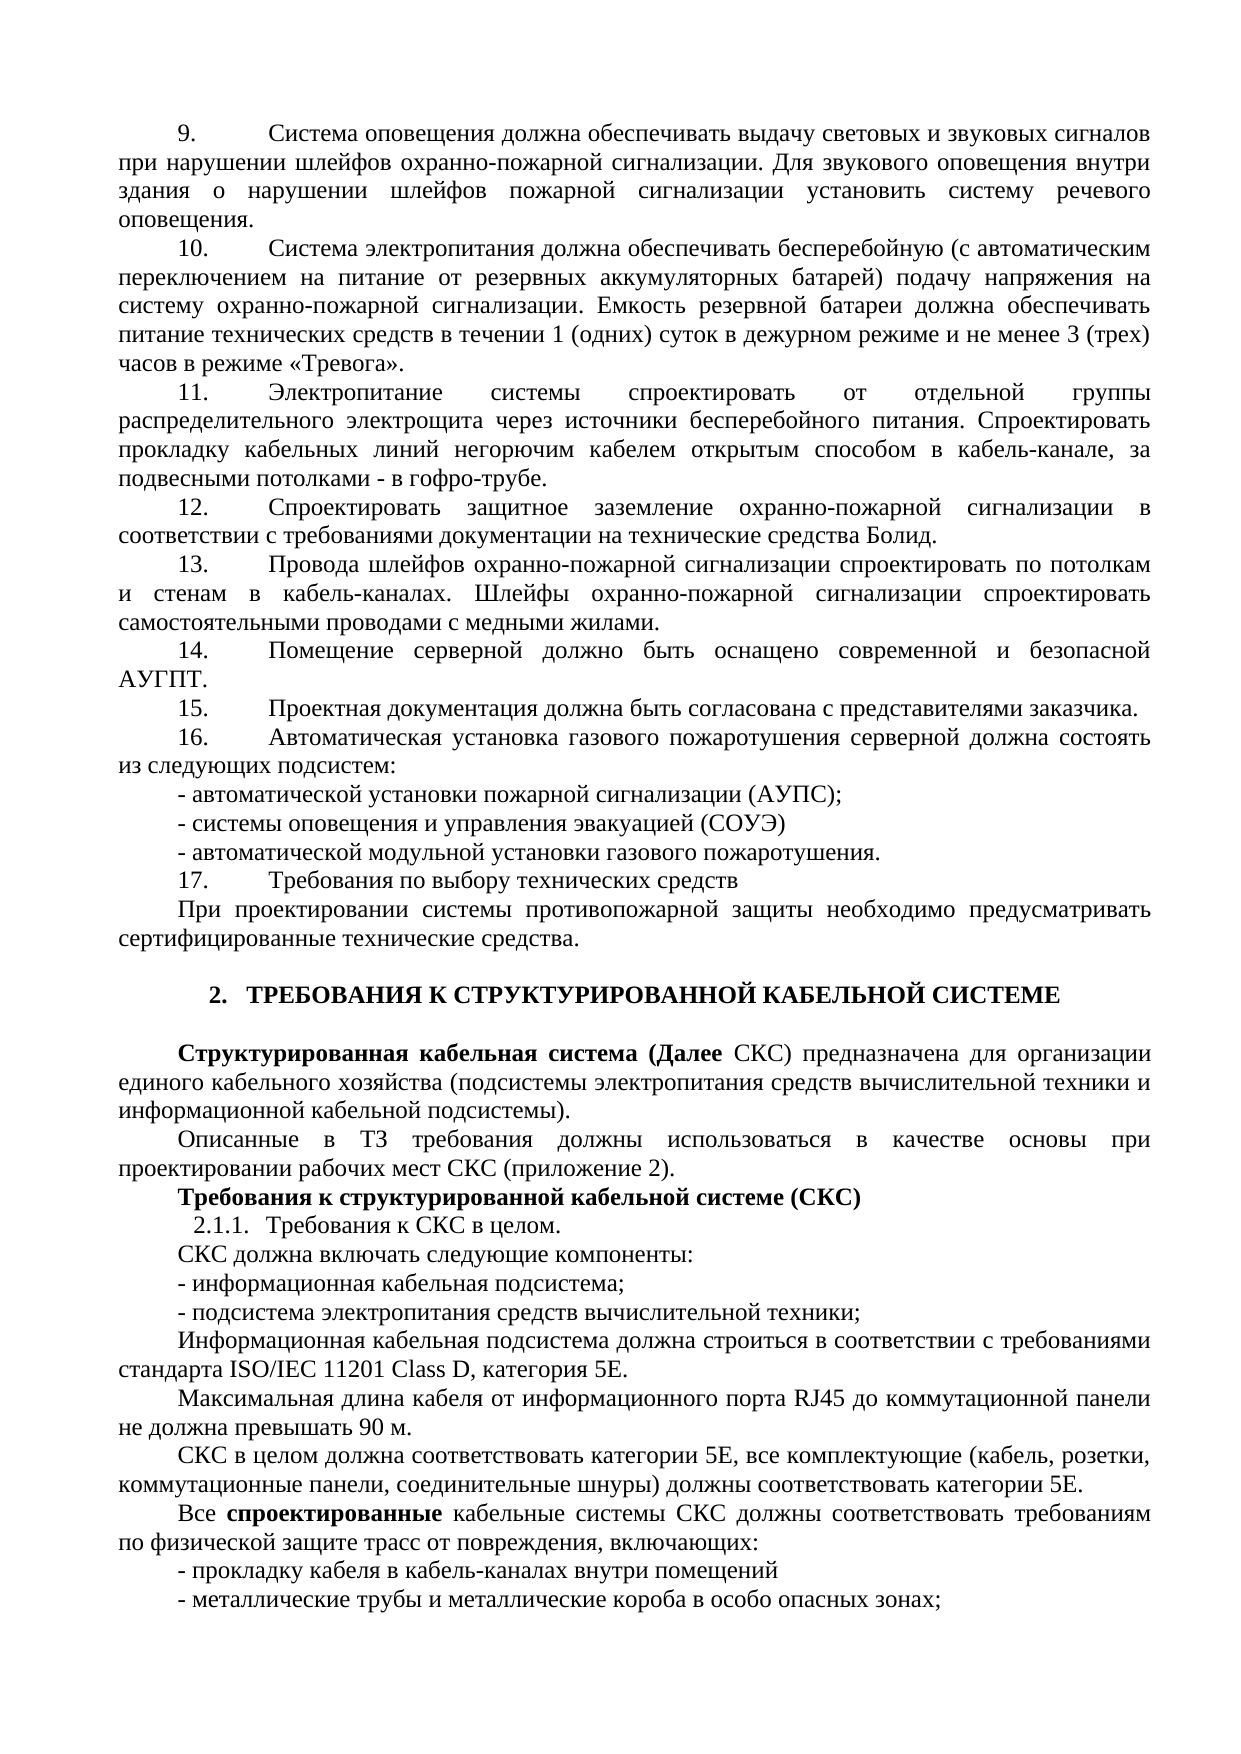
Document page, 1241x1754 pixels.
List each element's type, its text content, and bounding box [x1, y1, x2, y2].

text - автоматической установки пожарной сигнализации (АУПС); [118, 779, 1152, 808]
list Помещение серверной должно быть оснащено современной и безопасной АУГПТ. [118, 636, 1152, 693]
list ТРЕБОВАНИЯ К СТРУКТУРИРОВАННОЙ КАБЕЛЬНОЙ СИСТЕМЕ [118, 981, 1152, 1009]
text Структурированная кабельная система (Далее СКС) предназначена для организации единого кабельного хозяйства (подсистемы электропитания средств вычислительной техники и информационной кабельной подсистемы). [118, 1038, 1152, 1124]
list Электропитание системы спроектировать от отдельной группы распределительного электрощита через источники бесперебойного питания. Спроектировать прокладку кабельных линий негорючим кабелем открытым способом в кабель-канале, за подвесными потолками - в гофро-трубе. [118, 377, 1152, 492]
text Все спроектированные кабельные системы СКС должны соответствовать требованиям по физической защите трасс от повреждения, включающих: [118, 1498, 1152, 1556]
text Требования к структурированной кабельной системе (СКС) [118, 1182, 1152, 1211]
text При проектировании системы противопожарной защиты необходимо предусматривать сертифицированные технические средства. [118, 894, 1152, 952]
list Требования к СКС в целом. [193, 1211, 1152, 1239]
list Система оповещения должна обеспечивать выдачу световых и звуковых сигналов при нарушении шлейфов охранно-пожарной сигнализации. Для звукового оповещения внутри здания о нарушении шлейфов пожарной сигнализации установить систему речевого оповещения. [118, 118, 1152, 233]
text - системы оповещения и управления эвакуацией (СОУЭ) [118, 808, 1152, 837]
text Описанные в ТЗ требования должны использоваться в качестве основы при проектировании рабочих мест СКС (приложение 2). [118, 1124, 1152, 1182]
text СКС в целом должна соответствовать категории 5Е, все комплектующие (кабель, розетки, коммутационные панели, соединительные шнуры) должны соответствовать категории 5Е. [118, 1441, 1152, 1498]
list Требования по выбору технических средств [118, 866, 1152, 894]
text - информационная кабельная подсистема; [118, 1268, 1152, 1297]
list Система электропитания должна обеспечивать бесперебойную (с автоматическим переключением на питание от резервных аккумуляторных батарей) подачу напряжения на систему охранно-пожарной сигнализации. Емкость резервной батареи должна обеспечивать питание технических средств в течении 1 (одних) суток в дежурном режиме и не менее 3 (трех) часов в режиме «Тревога». [118, 233, 1152, 377]
list Провода шлейфов охранно-пожарной сигнализации спроектировать по потолкам и стенам в кабель-каналах. Шлейфы охранно-пожарной сигнализации спроектировать самостоятельными проводами с медными жилами. [118, 549, 1152, 636]
list Автоматическая установка газового пожаротушения серверной должна состоять из следующих подсистем: [118, 722, 1152, 779]
text - подсистема электропитания средств вычислительной техники; [118, 1297, 1152, 1326]
list Проектная документация должна быть согласована с представителями заказчика. [118, 693, 1152, 722]
list Спроектировать защитное заземление охранно-пожарной сигнализации в соответствии с требованиями документации на технические средства Болид. [118, 492, 1152, 549]
text - металлические трубы и металлические короба в особо опасных зонах; [118, 1584, 1152, 1613]
text СКС должна включать следующие компоненты: [118, 1239, 1152, 1268]
text - прокладку кабеля в кабель-каналах внутри помещений [118, 1556, 1152, 1584]
text - автоматической модульной установки газового пожаротушения. [118, 837, 1152, 866]
text Информационная кабельная подсистема должна строиться в соответствии с требованиями стандарта ISO/IEC 11201 Class D, категория 5Е. [118, 1326, 1152, 1383]
text Максимальная длина кабеля от информационного порта RJ45 до коммутационной панели не должна превышать 90 м. [118, 1383, 1152, 1441]
